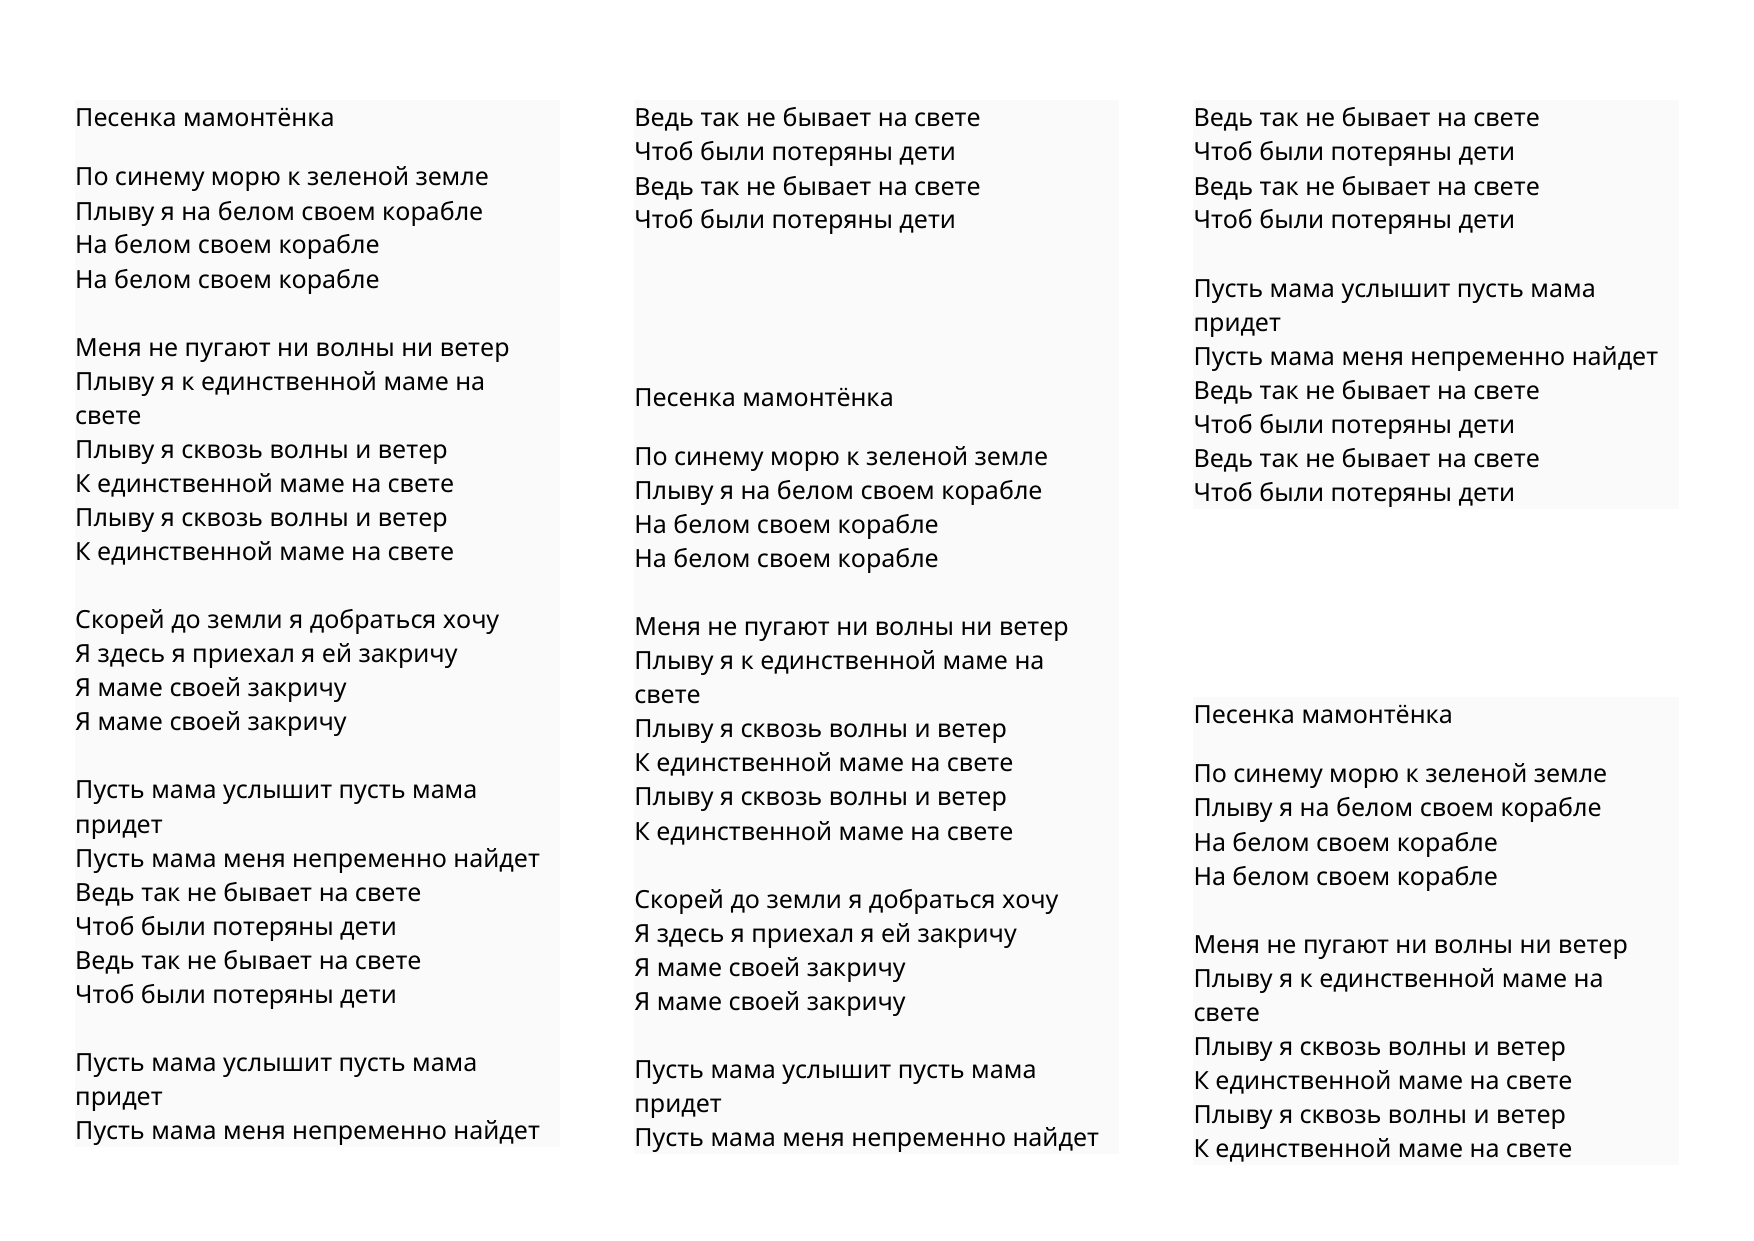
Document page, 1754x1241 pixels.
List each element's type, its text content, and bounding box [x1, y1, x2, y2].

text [75, 159, 560, 1147]
text Песенка мамонтёнкаКонец формы [75, 100, 560, 134]
text Песенка мамонтёнка [634, 379, 1119, 413]
text Песенка мамонтёнка [1193, 697, 1679, 731]
